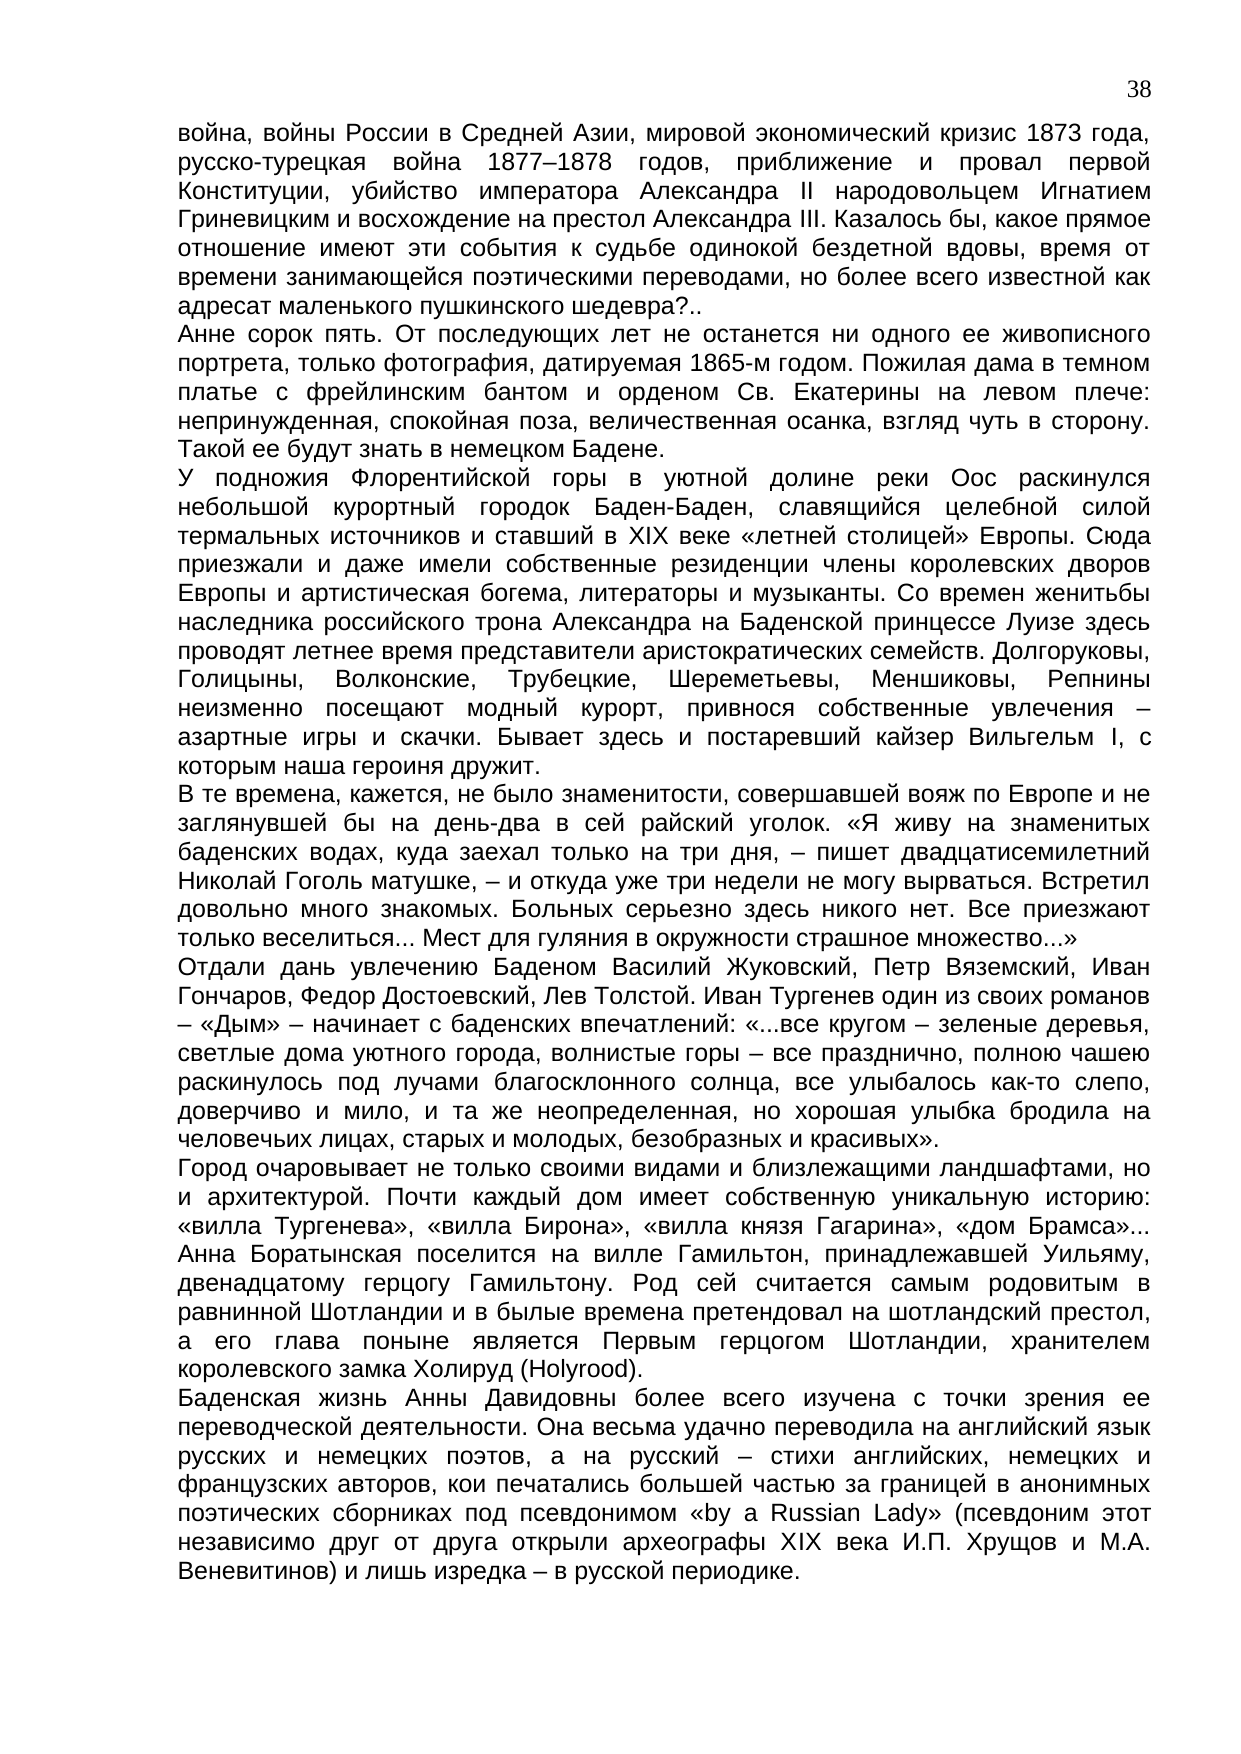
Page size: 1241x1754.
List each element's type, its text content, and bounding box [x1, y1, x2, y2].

text Город очаровывает не только своими видами и близлежащими ландшафтами, но и архитектурой. Почти каждый дом имеет собственную уникальную историю: «вилла Тургенева», «вилла Бирона», «вилла князя Гагарина», «дом Брамса»... Анна Боратынская поселится на вилле Гамильтон, принадлежавшей Уильяму, двенадцатому герцогу Гамильтону. Род сей считается самым родовитым в равнинной Шотландии и в былые времена претендовал на шотландский престол, а его глава поныне является Первым герцогом Шотландии, хранителем королевского замка Холируд (Holyrood). [177, 1153, 1152, 1383]
text Баденская жизнь Анны Давидовны более всего изучена с точки зрения ее переводческой деятельности. Она весьма удачно переводила на английский язык русских и немецких поэтов, а на русский – стихи английских, немецких и французских авторов, кои печатались большей частью за границей в анонимных поэтических сборниках под псевдонимом «by a Russian Lady» (псевдоним этот независимо друг от друга открыли археографы ХIХ века И.П. Хрущов и М.А. Веневитинов) и лишь изредка – в русской периодике. [177, 1383, 1152, 1584]
text В те времена, кажется, не было знаменитости, совершавшей вояж по Европе и не заглянувшей бы на день-два в сей райский уголок. «Я живу на знаменитых баденских водах, куда заехал только на три дня, – пишет двадцатисемилетний Николай Гоголь матушке, – и откуда уже три недели не могу вырваться. Встретил довольно много знакомых. Больных серьезно здесь никого нет. Все приезжают только веселиться... Мест для гуляния в окружности страшное множество...» [177, 779, 1152, 952]
text Отдали дань увлечению Баденом Василий Жуковский, Петр Вяземский, Иван Гончаров, Федор Достоевский, Лев Толстой. Иван Тургенев один из своих романов – «Дым» – начинает с баденских впечатлений: «...все кругом – зеленые деревья, светлые дома уютного города, волнистые горы – все празднично, полною чашею раскинулось под лучами благосклонного солнца, все улыбалось как-то слепо, доверчиво и мило, и та же неопределенная, но хорошая улыбка бродила на человечьих лицах, старых и молодых, безобразных и красивых». [177, 952, 1152, 1153]
text У подножия Флорентийской горы в уютной долине реки Оос раскинулся небольшой курортный городок Баден-Баден, славящийся целебной силой термальных источников и ставший в XIX веке «летней столицей» Европы. Сюда приезжали и даже имели собственные резиденции члены королевских дворов Европы и артистическая богема, литераторы и музыканты. Со времен женитьбы наследника российского трона Александра на Баденской принцессе Луизе здесь проводят летнее время представители аристократических семейств. Долгоруковы, Голицыны, Волконские, Трубецкие, Шереметьевы, Меншиковы, Репнины неизменно посещают модный курорт, привнося собственные увлечения – азартные игры и скачки. Бывает здесь и постаревший кайзер Вильгельм I, с которым наша героиня дружит. [177, 463, 1152, 779]
text Анне сорок пять. От последующих лет не останется ни одного ее живописного портрета, только фотография, датируемая 1865-м годом. Пожилая дама в темном платье с фрейлинским бантом и орденом Св. Екатерины на левом плече: непринужденная, спокойная поза, величественная осанка, взгляд чуть в сторону. Такой ее будут знать в немецком Бадене. [177, 319, 1152, 463]
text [177, 118, 1152, 319]
